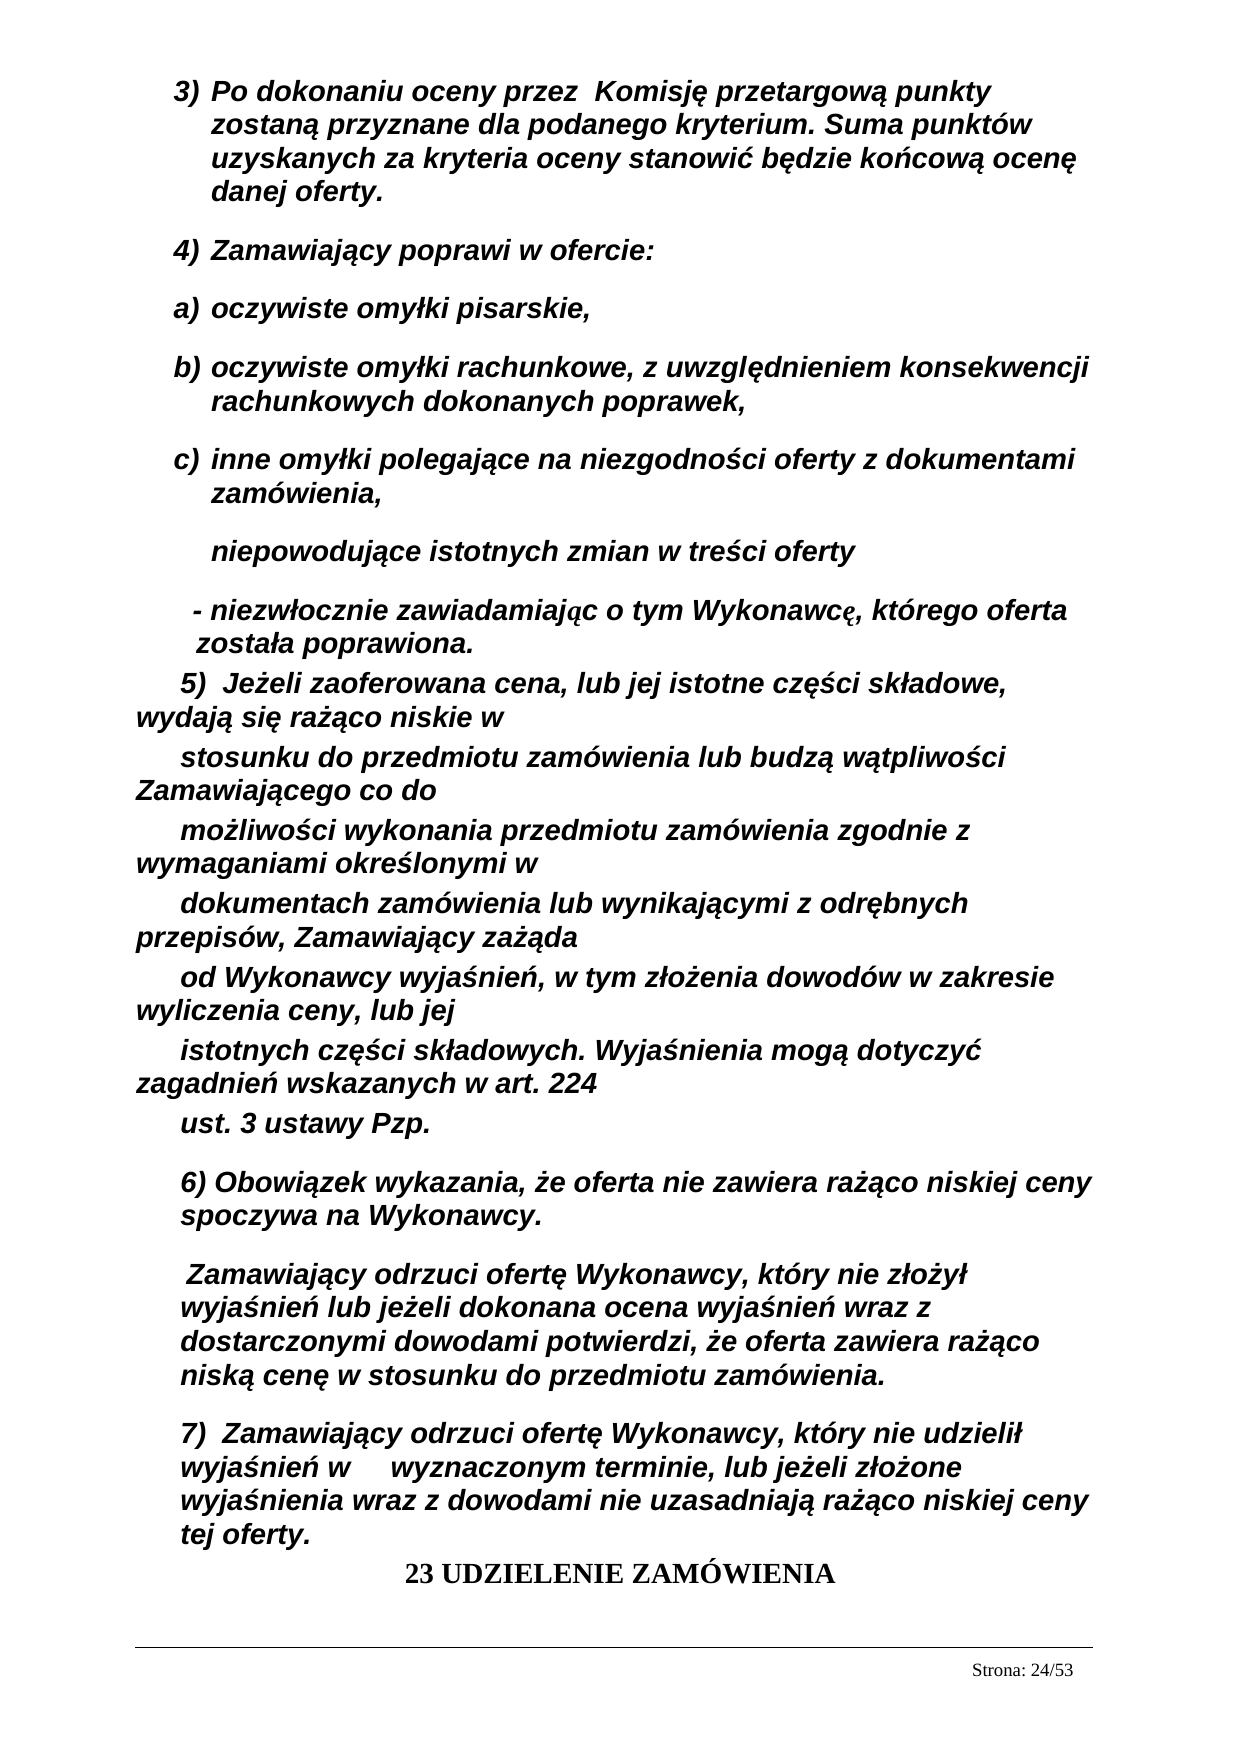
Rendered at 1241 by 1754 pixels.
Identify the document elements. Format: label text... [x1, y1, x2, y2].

subtitle 23 UDZIELENIE ZAMÓWIENIA [136, 1556, 1104, 1590]
subtitle możliwości wykonania przedmiotu zamówienia zgodnie z wymaganiami określonymi w [136, 813, 1104, 880]
subtitle Zamawiający poprawi w ofercie: [173, 233, 1104, 267]
subtitle stosunku do przedmiotu zamówienia lub budzą wątpliwości Zamawiającego co do [136, 739, 1104, 807]
subtitle 7) Zamawiający odrzuci ofertę Wykonawcy, który nie udzielił wyjaśnień w wyznaczonym terminie, lub jeżeli złożone wyjaśnienia wraz z dowodami nie uzasadniają rażąco niskiej ceny tej oferty. [180, 1416, 1104, 1550]
subtitle 6) Obowiązek wykazania, że oferta nie zawiera rażąco niskiej ceny spoczywa na Wykonawcy. [180, 1165, 1104, 1232]
subtitle inne omyłki polegające na niezgodności oferty z dokumentami zamówienia, [173, 442, 1104, 509]
subtitle - niezwłocznie zawiadamiając o tym Wykonawcę, którego oferta została poprawiona. [136, 593, 1104, 660]
subtitle dokumentach zamówienia lub wynikającymi z odrębnych przepisów, Zamawiający zażąda [136, 886, 1104, 953]
subtitle istotnych części składowych. Wyjaśnienia mogą dotyczyć zagadnień wskazanych w art. 224 [136, 1033, 1104, 1100]
subtitle od Wykonawcy wyjaśnień, w tym złożenia dowodów w zakresie wyliczenia ceny, lub jej [136, 959, 1104, 1027]
subtitle niepowodujące istotnych zmian w treści oferty [211, 534, 1104, 568]
subtitle oczywiste omyłki pisarskie, [173, 292, 1104, 325]
subtitle Zamawiający odrzuci ofertę Wykonawcy, który nie złożył wyjaśnień lub jeżeli dokonana ocena wyjaśnień wraz z dostarczonymi dowodami potwierdzi, że oferta zawiera rażąco niską cenę w stosunku do przedmiotu zamówienia. [180, 1257, 1104, 1391]
subtitle oczywiste omyłki rachunkowe, z uwzględnieniem konsekwencji rachunkowych dokonanych poprawek, [173, 350, 1104, 417]
subtitle Po dokonaniu oceny przez Komisję przetargową punkty zostaną przyznane dla podanego kryterium. Suma punktów uzyskanych za kryteria oceny stanowić będzie końcową ocenę danej oferty. [173, 74, 1104, 208]
subtitle ust. 3 ustawy Pzp. [136, 1106, 1104, 1140]
subtitle 5) Jeżeli zaoferowana cena, lub jej istotne części składowe, wydają się rażąco niskie w [136, 666, 1104, 733]
